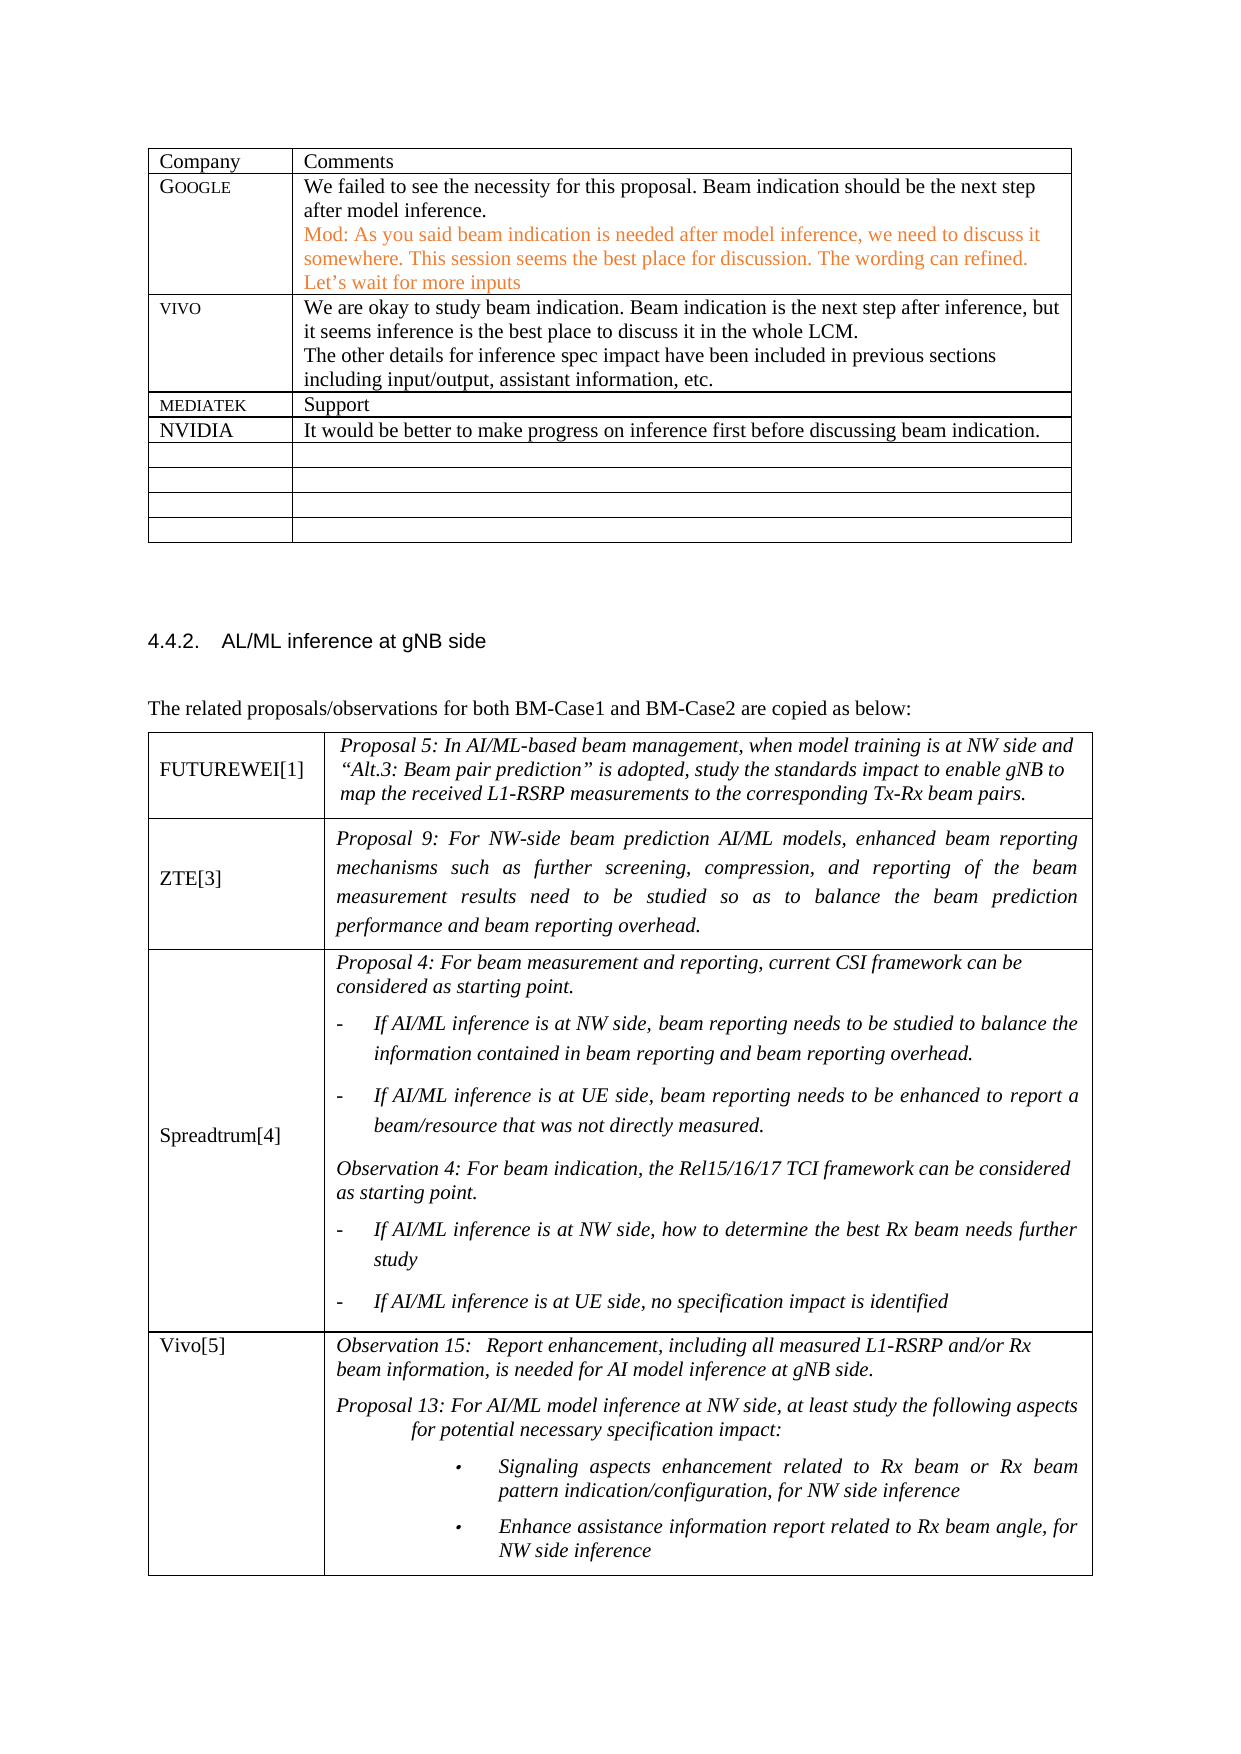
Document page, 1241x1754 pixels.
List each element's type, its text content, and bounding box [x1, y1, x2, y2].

table_cell We are okay to study beam indication. Beam indication is the next step after inference, but it seems inference is the best place to discuss it in the whole LCM. The other details for inference spec impact have been included in previous sections including input/output, assistant information, etc. [293, 295, 1071, 391]
table_cell Proposal 4: For beam measurement and reporting, current CSI framework can be considered as starting point. If AI/ML inference is at NW side, beam reporting needs to be studied to balance the information contained in beam reporting and beam reporting overhead. If AI/ML inference is at UE side, beam reporting needs to be enhanced to report a beam/resource that was not directly measured. Observation 4: For beam indication, the Rel15/16/17 TCI framework can be considered as starting point. If AI/ML inference is at NW side, how to determine the best Rx beam needs further study If AI/ML inference is at UE side, no specification impact is identified [325, 950, 1092, 1331]
table_cell [149, 443, 292, 467]
table_cell [293, 518, 1071, 542]
table_cell [149, 493, 292, 517]
table_header Comments [293, 149, 1071, 173]
table_cell [149, 468, 292, 492]
table_cell mediatek [149, 393, 292, 416]
table_cell [293, 443, 1071, 467]
table_cell Proposal 9: For NW-side beam prediction AI/ML models, enhanced beam reporting mechanisms such as further screening, compression, and reporting of the beam measurement results need to be studied so as to balance the beam prediction performance and beam reporting overhead. [325, 819, 1092, 949]
text The related proposals/observations for both BM-Case1 and BM-Case2 are copied as below: [148, 695, 1093, 719]
table_cell NVIDIA [149, 418, 292, 442]
table_header Proposal 5: In AI/ML-based beam management, when model training is at NW side and “Alt.3: Beam pair prediction” is adopted, study the standards impact to enable gNB to map the received L1-RSRP measurements to the corresponding Tx-Rx beam pairs. [325, 733, 1092, 818]
table_cell [293, 468, 1071, 492]
subtitle AL/ML inference at gNB side [148, 629, 1093, 653]
table_cell Spreadtrum[4] [149, 950, 324, 1331]
table_cell It would be better to make progress on inference first before discussing beam indication. [293, 418, 1071, 442]
table_cell vivo [149, 295, 292, 391]
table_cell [325, 1333, 1092, 1575]
table_cell We failed to see the necessity for this proposal. Beam indication should be the next step after model inference. Mod: As you said beam indication is needed after model inference, we need to discuss it somewhere. This session seems the best place for discussion. The wording can refined. Let’s wait for more inputs [293, 174, 1071, 294]
table_cell [149, 518, 292, 542]
table_cell [293, 493, 1071, 517]
table_header Company [149, 149, 292, 173]
table_cell Vivo[5] [149, 1333, 324, 1575]
table_header FUTUREWEI[1] [149, 733, 324, 818]
table_cell Support [293, 393, 1071, 416]
table_cell Google [149, 174, 292, 294]
table_cell ZTE[3] [149, 819, 324, 949]
